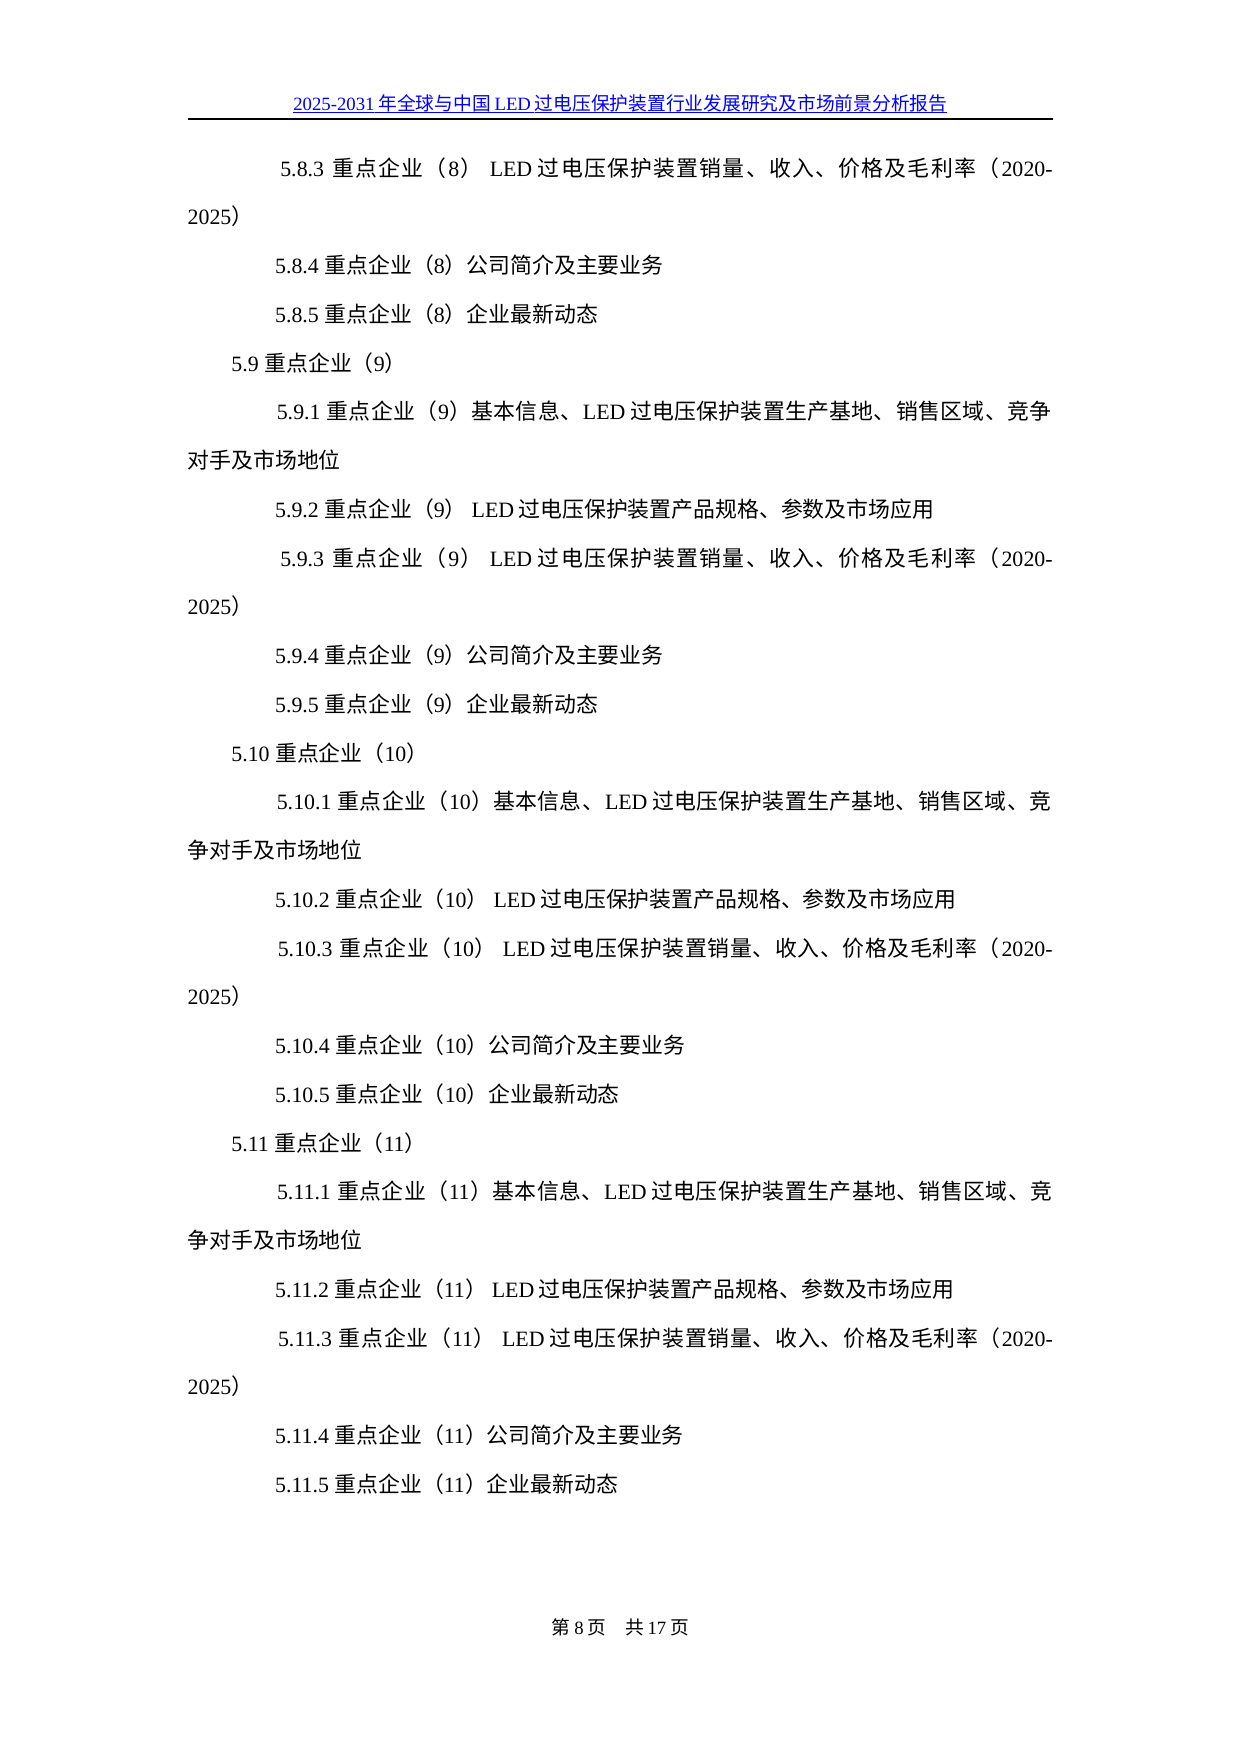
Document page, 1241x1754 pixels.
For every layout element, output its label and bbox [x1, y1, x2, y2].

text [187, 150, 1053, 1499]
